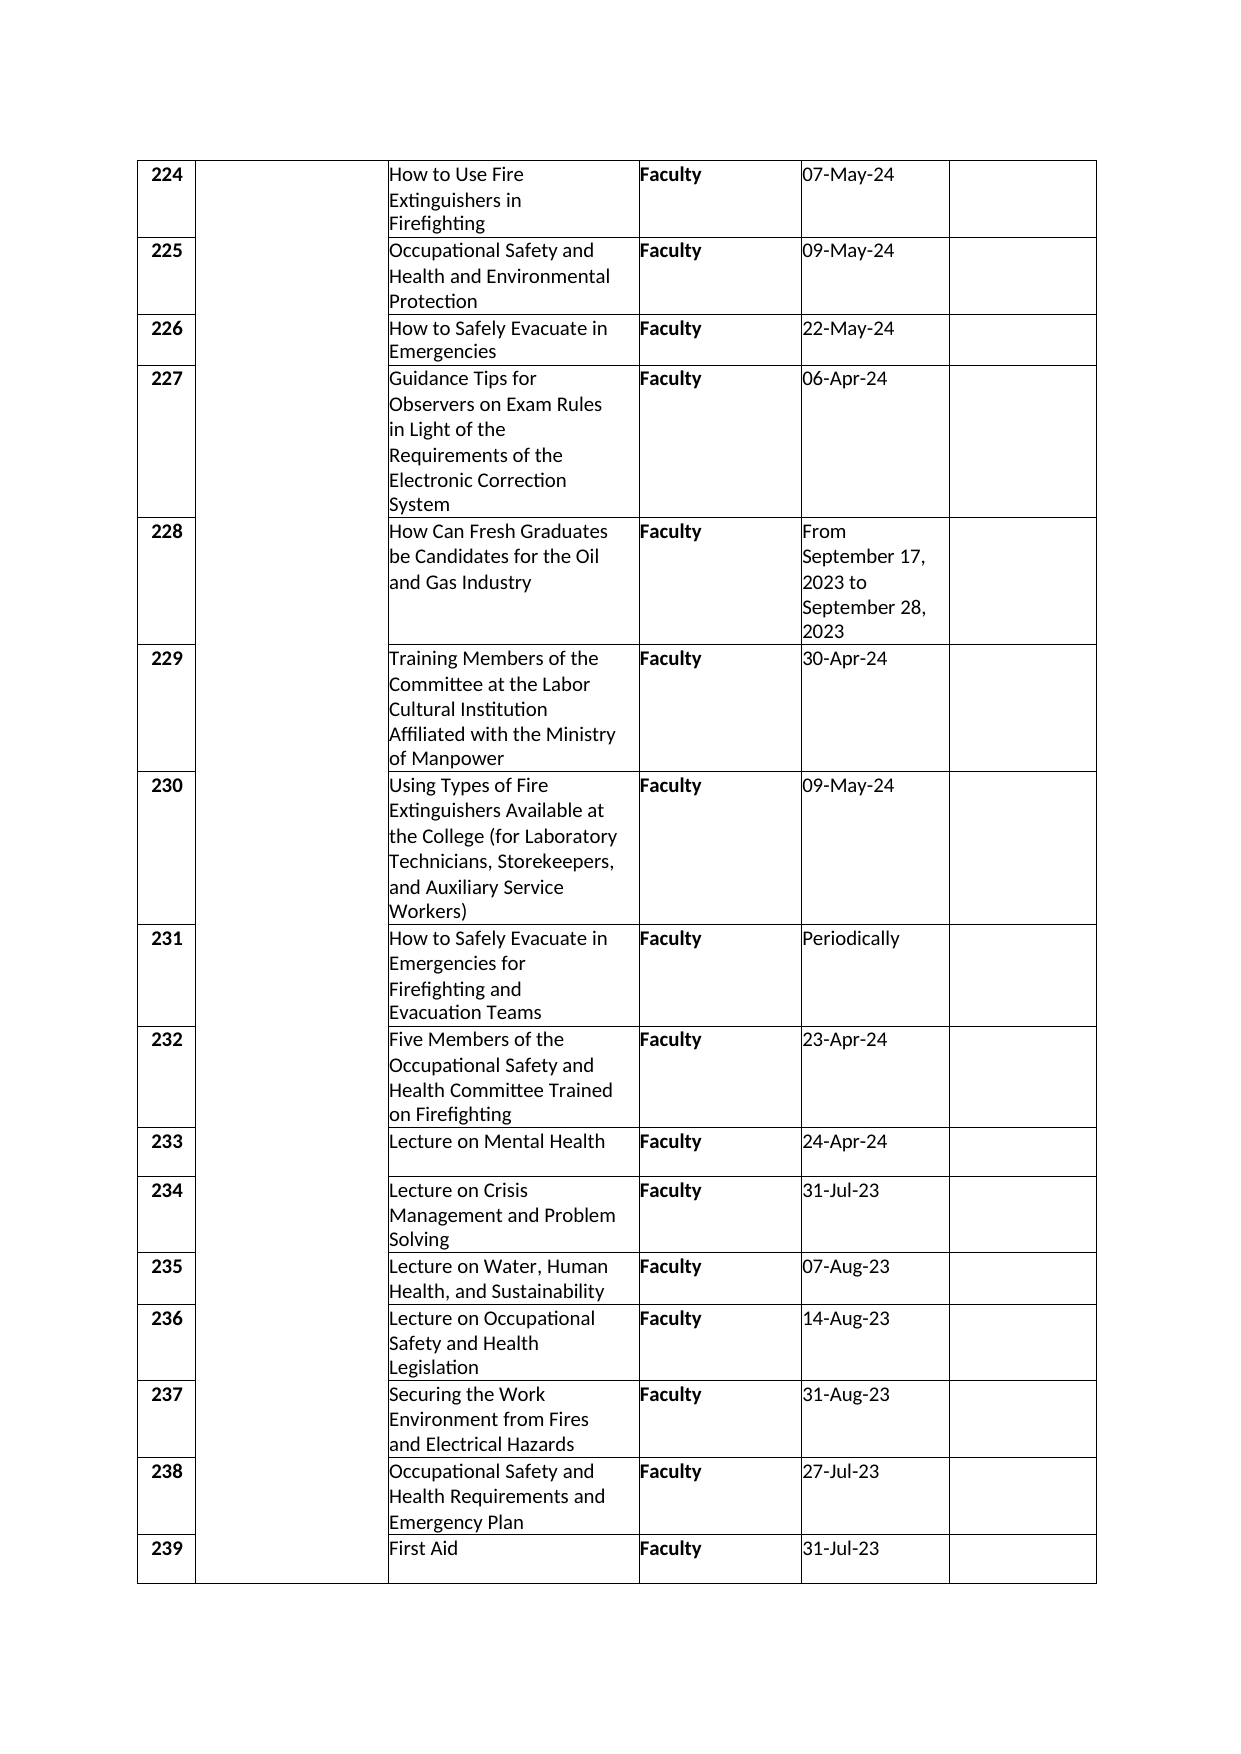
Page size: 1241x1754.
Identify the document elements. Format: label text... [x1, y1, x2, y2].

table_header [196, 161, 388, 1583]
table_cell [950, 518, 1096, 644]
table_cell How Can Fresh Graduates be Candidates for the Oil and Gas Industry [389, 518, 639, 644]
table_cell Faculty [640, 238, 801, 314]
table_cell 239 [138, 1535, 195, 1583]
table_cell 31-Aug-23 [802, 1381, 949, 1457]
table_cell 225 [138, 238, 195, 314]
table_cell 31-Jul-23 [802, 1535, 949, 1583]
table_cell Training Members of the Committee at the Labor Cultural Institution Affiliated with the Ministry of Manpower [389, 645, 639, 771]
table_cell From September 17, 2023 to September 28, 2023 [802, 518, 949, 644]
table_cell [950, 1535, 1096, 1583]
table_cell 237 [138, 1381, 195, 1457]
table_cell 24-Apr-24 [802, 1128, 949, 1176]
table_cell Faculty [640, 925, 801, 1026]
table_cell [950, 772, 1096, 924]
table_header 07-May-24 [802, 161, 949, 237]
table_cell 228 [138, 518, 195, 644]
table_cell First Aid [389, 1535, 639, 1583]
table_cell [950, 1027, 1096, 1127]
table_cell Faculty [640, 1458, 801, 1534]
table_cell Lecture on Occupational Safety and Health Legislation [389, 1305, 639, 1380]
table_cell 236 [138, 1305, 195, 1380]
table_cell Five Members of the Occupational Safety and Health Committee Trained on Firefighting [389, 1027, 639, 1127]
table_cell Faculty [640, 1535, 801, 1583]
table_cell Faculty [640, 315, 801, 364]
table_cell [950, 366, 1096, 517]
table_cell How to Safely Evacuate in Emergencies [389, 315, 639, 364]
table_cell [950, 1305, 1096, 1380]
table_cell Faculty [640, 518, 801, 644]
table_cell 235 [138, 1253, 195, 1304]
table_cell Using Types of Fire Extinguishers Available at the College (for Laboratory Technicians, Storekeepers, and Auxiliary Service Workers) [389, 772, 639, 924]
table_cell 23-Apr-24 [802, 1027, 949, 1127]
table_cell Faculty [640, 1381, 801, 1457]
table_cell 231 [138, 925, 195, 1026]
table_cell 31-Jul-23 [802, 1177, 949, 1252]
table_cell Guidance Tips for Observers on Exam Rules in Light of the Requirements of the Electronic Correction System [389, 366, 639, 517]
table_cell Faculty [640, 1027, 801, 1127]
table_cell 30-Apr-24 [802, 645, 949, 771]
table_cell Securing the Work Environment from Fires and Electrical Hazards [389, 1381, 639, 1457]
table_cell 27-Jul-23 [802, 1458, 949, 1534]
table_cell [950, 315, 1096, 364]
table_cell How to Safely Evacuate in Emergencies for Firefighting and Evacuation Teams [389, 925, 639, 1026]
table_header Faculty [640, 161, 801, 237]
table_cell Faculty [640, 1177, 801, 1252]
table_cell 238 [138, 1458, 195, 1534]
table_cell Faculty [640, 1128, 801, 1176]
table_cell 09-May-24 [802, 238, 949, 314]
table_cell 14-Aug-23 [802, 1305, 949, 1380]
table_cell [950, 1381, 1096, 1457]
table_cell 06-Apr-24 [802, 366, 949, 517]
table_header How to Use Fire Extinguishers in Firefighting [389, 161, 639, 237]
table_cell 233 [138, 1128, 195, 1176]
table_cell 229 [138, 645, 195, 771]
table_cell 09-May-24 [802, 772, 949, 924]
table_cell Faculty [640, 1253, 801, 1304]
table_cell Periodically [802, 925, 949, 1026]
table_cell 07-Aug-23 [802, 1253, 949, 1304]
table_cell Faculty [640, 366, 801, 517]
table_cell Occupational Safety and Health Requirements and Emergency Plan [389, 1458, 639, 1534]
table_cell Faculty [640, 772, 801, 924]
table_cell Occupational Safety and Health and Environmental Protection [389, 238, 639, 314]
table_cell Lecture on Water, Human Health, and Sustainability [389, 1253, 639, 1304]
table_cell 230 [138, 772, 195, 924]
table_cell [950, 1177, 1096, 1252]
table_cell 234 [138, 1177, 195, 1252]
table_cell 22-May-24 [802, 315, 949, 364]
table_cell Faculty [640, 645, 801, 771]
table_cell [950, 1128, 1096, 1176]
table_cell Lecture on Crisis Management and Problem Solving [389, 1177, 639, 1252]
table_cell Lecture on Mental Health [389, 1128, 639, 1176]
table_cell 232 [138, 1027, 195, 1127]
table_header [950, 161, 1096, 237]
table_cell [950, 1253, 1096, 1304]
table_cell 226 [138, 315, 195, 364]
table_cell [950, 238, 1096, 314]
table_cell Faculty [640, 1305, 801, 1380]
table_cell 227 [138, 366, 195, 517]
table_cell [950, 1458, 1096, 1534]
table_cell [950, 925, 1096, 1026]
table_header 224 [138, 161, 195, 237]
table_cell [950, 645, 1096, 771]
